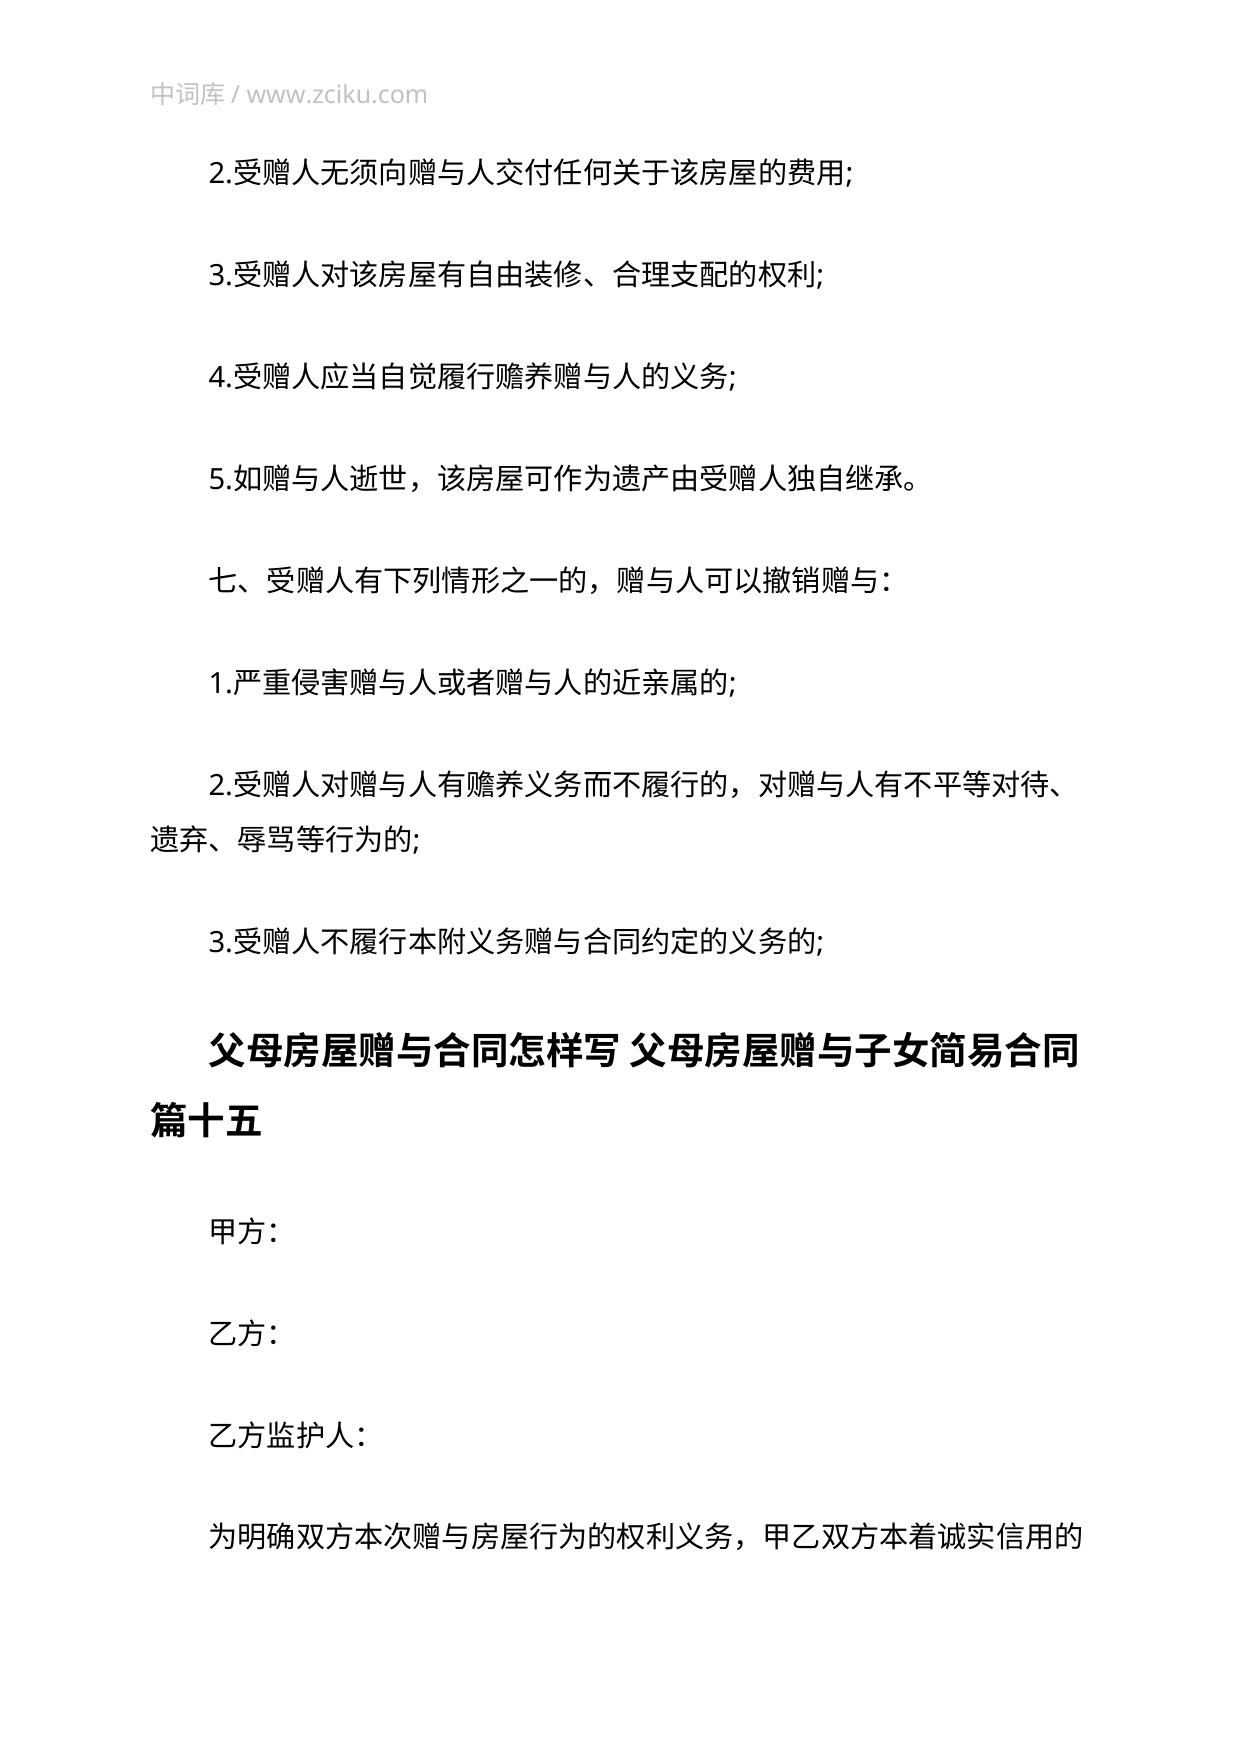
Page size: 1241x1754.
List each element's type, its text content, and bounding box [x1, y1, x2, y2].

text 乙方： [150, 1310, 1090, 1353]
text 4.受赠人应当自觉履行赡养赠与人的义务; [150, 354, 1090, 396]
text 乙方监护人： [150, 1412, 1090, 1454]
text 七、受赠人有下列情形之一的，赠与人可以撤销赠与： [150, 558, 1090, 600]
text 父母房屋赠与合同怎样写 父母房屋赠与子女简易合同篇十五 [150, 1021, 1090, 1145]
text 3.受赠人对该房屋有自由装修、合理支配的权利; [150, 252, 1090, 294]
text 2.受赠人对赠与人有赡养义务而不履行的，对赠与人有不平等对待、遗弃、辱骂等行为的; [150, 762, 1090, 859]
text 2.受赠人无须向赠与人交付任何关于该房屋的费用; [150, 150, 1090, 192]
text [150, 1514, 1090, 1556]
text 5.如赠与人逝世，该房屋可作为遗产由受赠人独自继承。 [150, 456, 1090, 498]
text 甲方： [150, 1208, 1090, 1251]
text 1.严重侵害赠与人或者赠与人的近亲属的; [150, 660, 1090, 702]
text 3.受赠人不履行本附义务赠与合同约定的义务的; [150, 919, 1090, 961]
